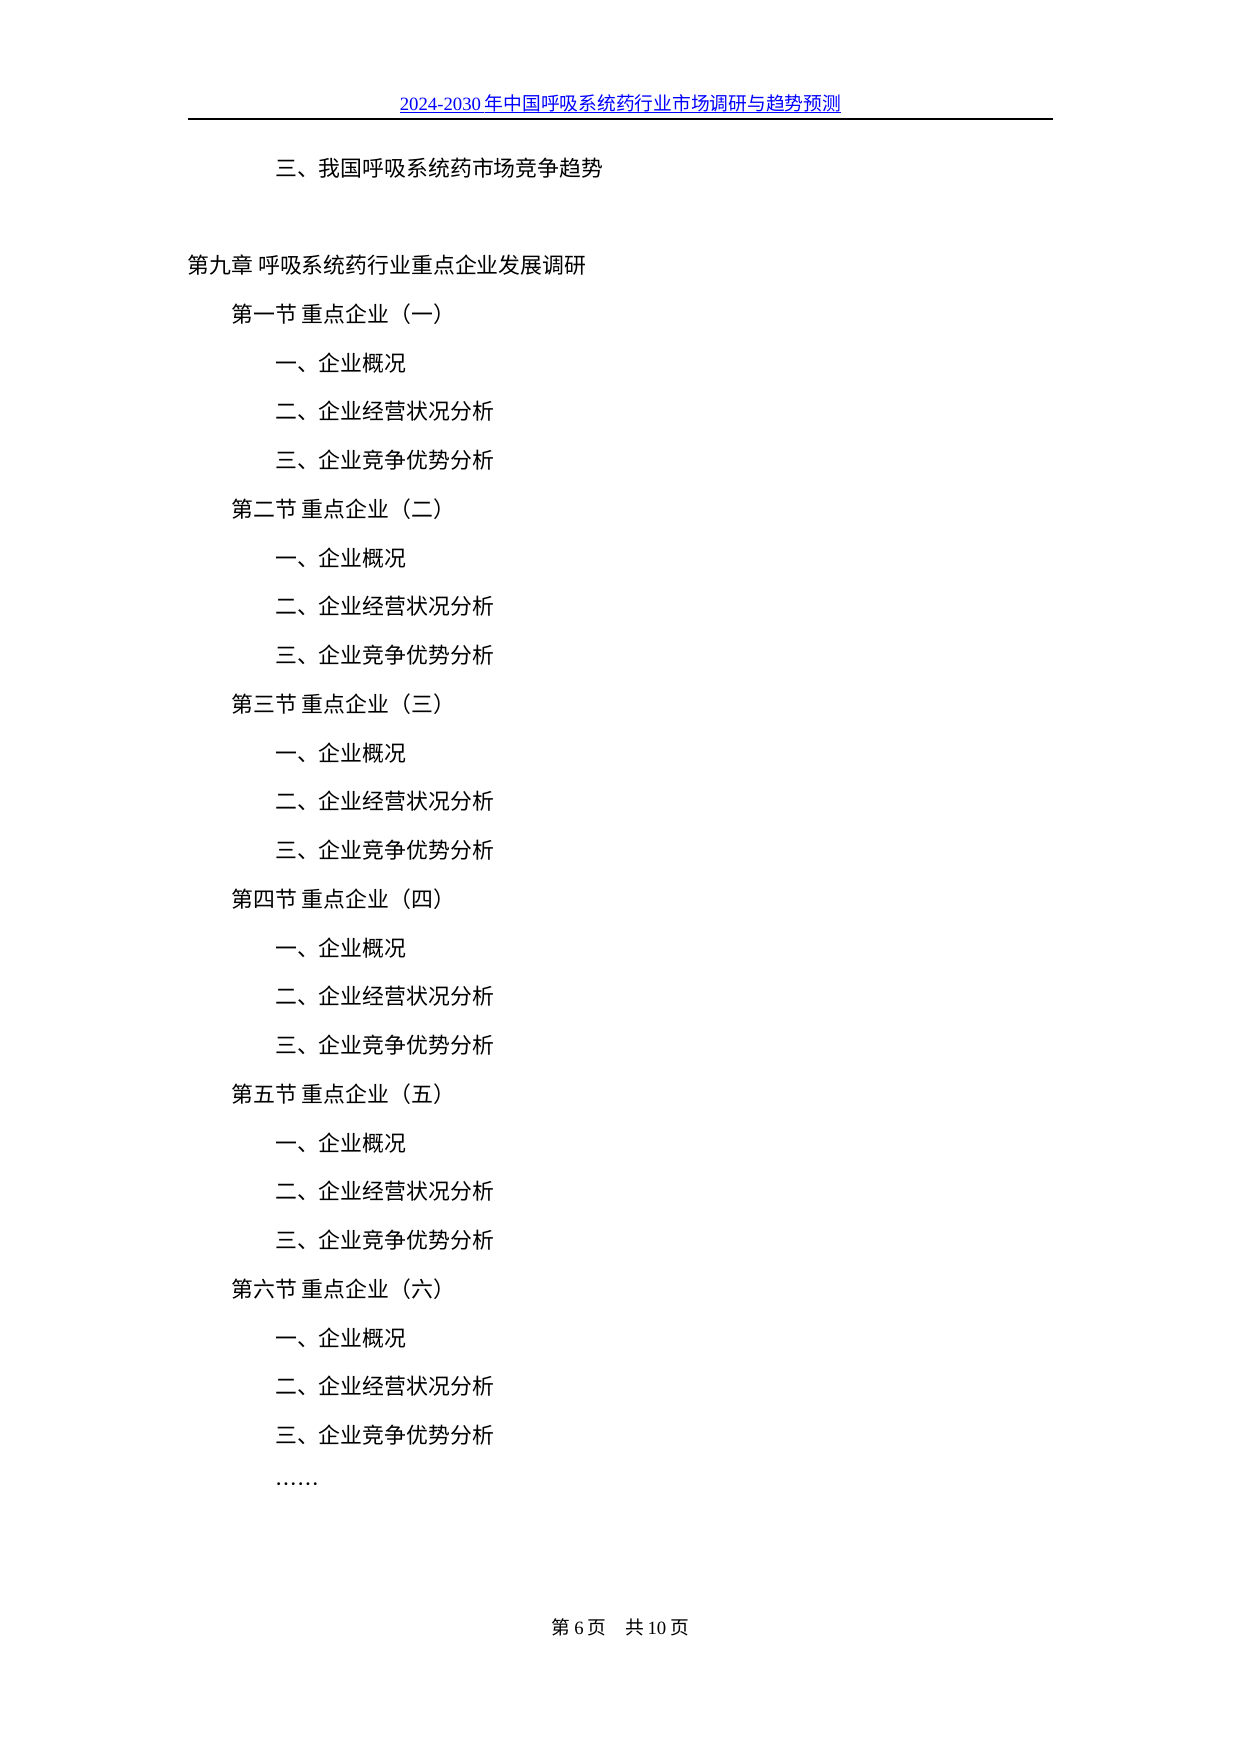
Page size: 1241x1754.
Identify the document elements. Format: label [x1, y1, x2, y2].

text [187, 150, 1053, 1499]
